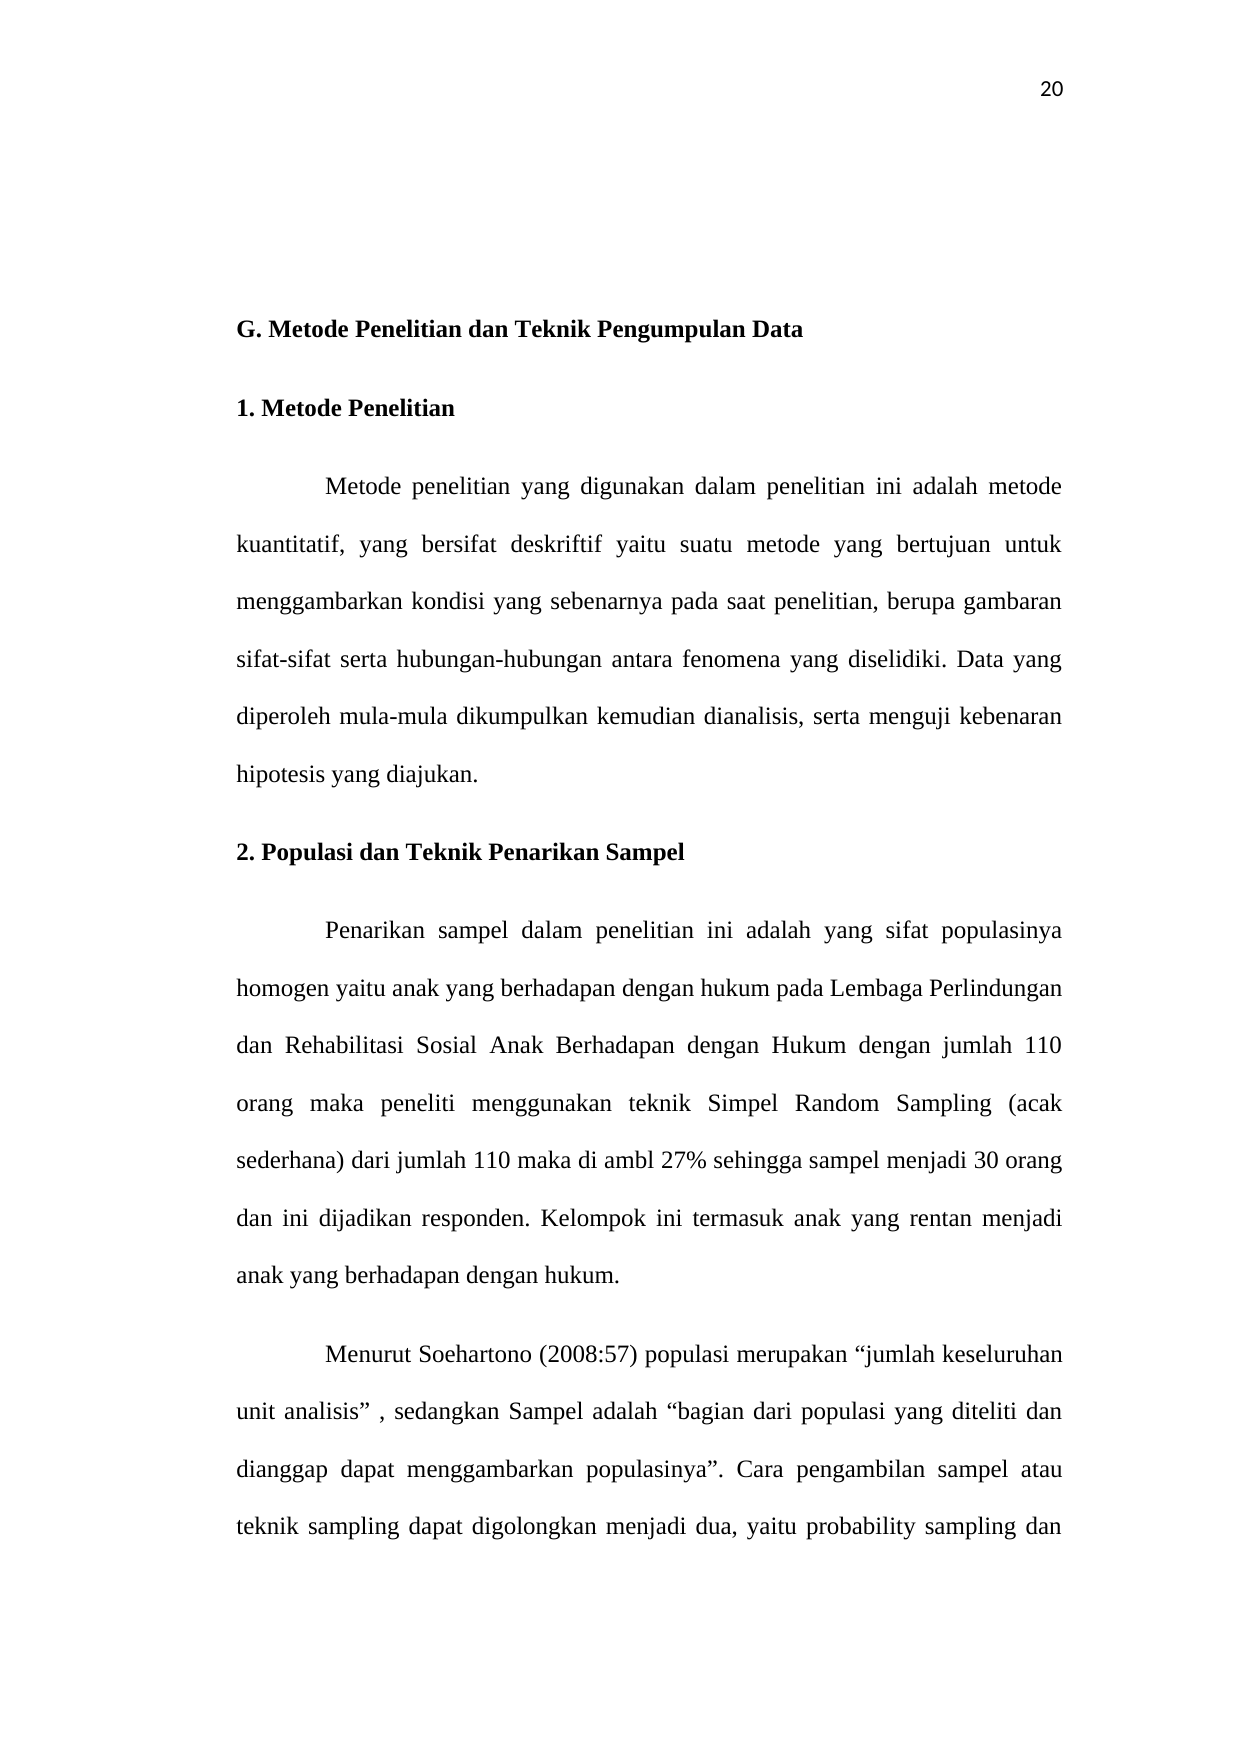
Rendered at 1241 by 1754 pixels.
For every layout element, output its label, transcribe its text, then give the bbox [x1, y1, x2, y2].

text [236, 1339, 1063, 1540]
text 2. Populasi dan Teknik Penarikan Sampel [236, 837, 1063, 866]
text G. Metode Penelitian dan Teknik Pengumpulan Data [236, 314, 1063, 343]
text 1. Metode Penelitian [236, 393, 1063, 422]
text Metode penelitian yang digunakan dalam penelitian ini adalah metode kuantitatif, yang bersifat deskriftif yaitu suatu metode yang bertujuan untuk menggambarkan kondisi yang sebenarnya pada saat penelitian, berupa gambaran sifat-sifat serta hubungan-hubungan antara fenomena yang diselidiki. Data yang diperoleh mula-mula dikumpulkan kemudian dianalisis, serta menguji kebenaran hipotesis yang diajukan. [236, 471, 1063, 787]
text Penarikan sampel dalam penelitian ini adalah yang sifat populasinya homogen yaitu anak yang berhadapan dengan hukum pada Lembaga Perlindungan dan Rehabilitasi Sosial Anak Berhadapan dengan Hukum dengan jumlah 110 orang maka peneliti menggunakan teknik Simpel Random Sampling (acak sederhana) dari jumlah 110 maka di ambl 27% sehingga sampel menjadi 30 orang dan ini dijadikan responden. Kelompok ini termasuk anak yang rentan menjadi anak yang berhadapan dengan hukum. [236, 915, 1063, 1289]
